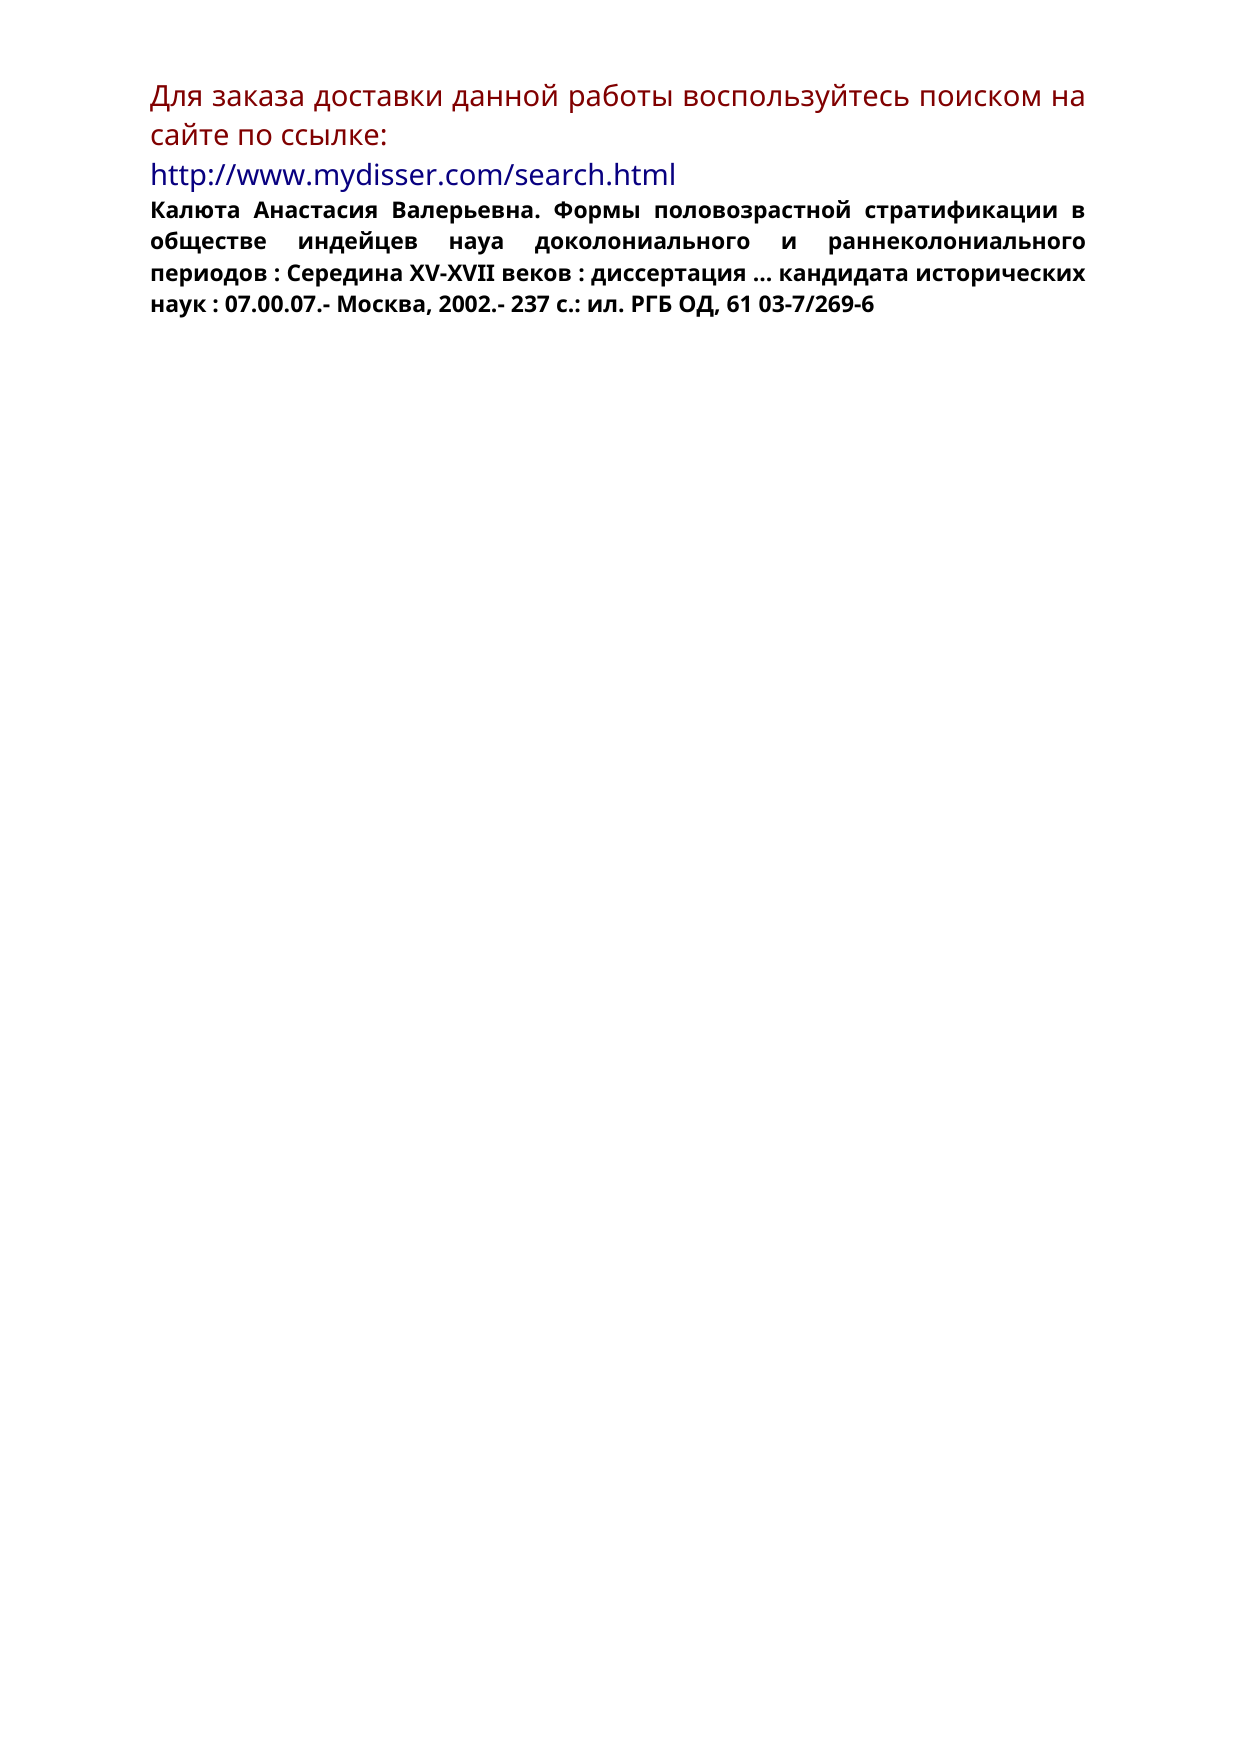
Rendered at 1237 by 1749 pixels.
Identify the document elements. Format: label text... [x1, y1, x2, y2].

text Калюта Анастасия Валерьевна. Формы половозрастной стратификации в обществе индейцев науа доколониального и раннеколониального периодов : Середина XV-XVII веков : диссертация ... кандидата исторических наук : 07.00.07.- Москва, 2002.- 237 с.: ил. РГБ ОД, 61 03-7/269-6 [150, 194, 1086, 319]
